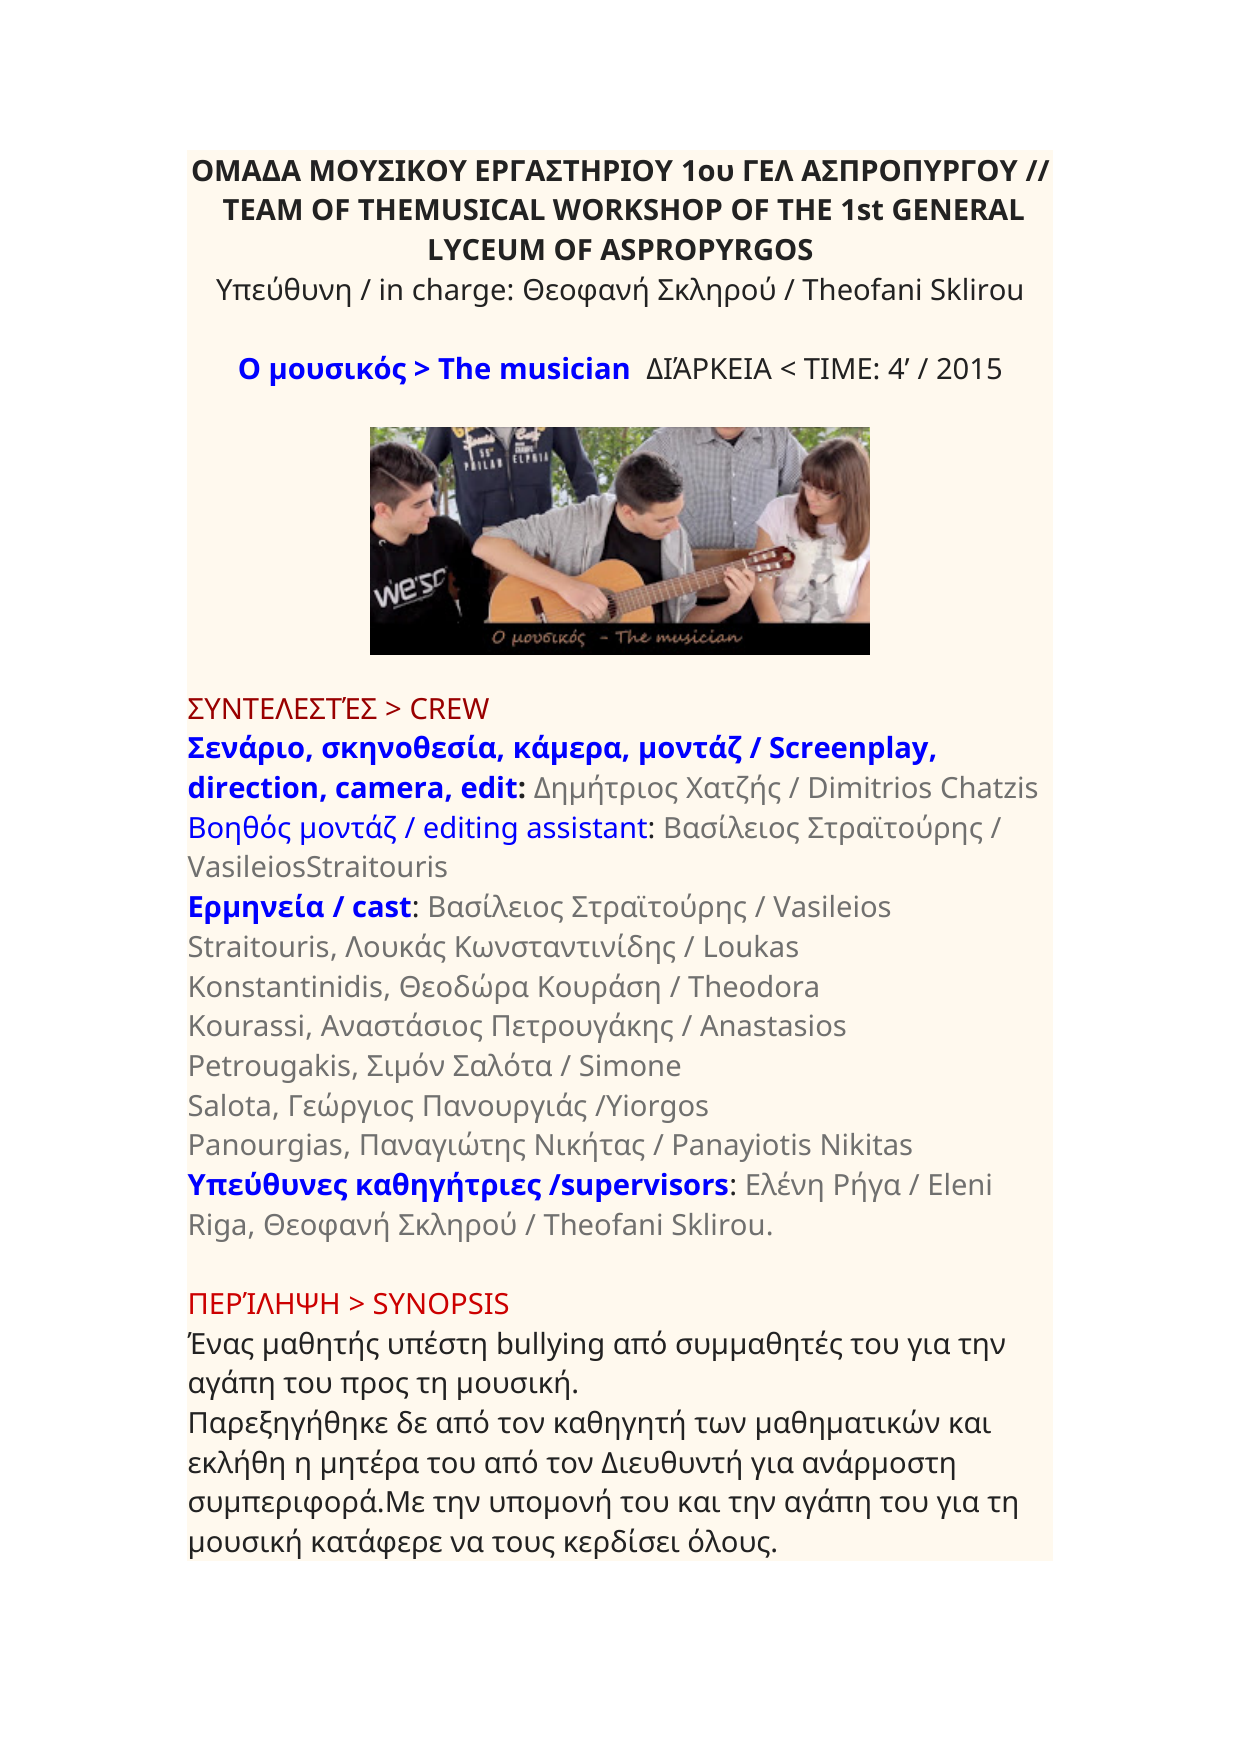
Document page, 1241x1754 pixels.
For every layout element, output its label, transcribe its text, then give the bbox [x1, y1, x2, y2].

text μουσική κατάφερε να τους κερδίσει όλους. [187, 1521, 1053, 1561]
text ΟΜΑΔΑ ΜΟΥΣΙΚΟΥ ΕΡΓΑΣΤΗΡΙΟΥ 1ου ΓΕΛ ΑΣΠΡΟΠΥΡΓΟΥ // [187, 150, 1053, 190]
text Ένας μαθητής υπέστη bullying από συμμαθητές του για την αγάπη του προς τη μουσική. [187, 1323, 1053, 1402]
text Υπεύθυνη / in charge: Θεοφανή Σκληρού / Theofani Sklirou [187, 269, 1053, 309]
text Παρεξηγήθηκε δε από τον καθηγητή των μαθηματικών και εκλήθη η μητέρα του από τον Διευθυντή για ανάρμοστη συμπεριφορά.Με την υπομονή του και την αγάπη του για τη [187, 1402, 1053, 1521]
picture [370, 427, 870, 655]
text ΠΕΡΊΛΗΨΗ > SYNOPSIS [187, 1283, 1053, 1323]
text Ο μουσικός > The musician ΔΙΆΡΚΕΙΑ < TIME: 4’ / 2015 [187, 348, 1053, 388]
text TEAM OF THEMUSICAL WORKSHOP OF THE 1st GENERAL LYCEUM OF ASPROPYRGOS [187, 190, 1053, 269]
text ΣΥΝΤΕΛΕΣΤΈΣ > CREW [187, 688, 1053, 728]
text Σενάριο, σκηνοθεσία, κάμερα, μοντάζ / Screenplay, direction, camera, edit: Δημήτριος Χατζής / Dimitrios Chatzis Bοηθός μοντάζ / editing assistant: Βασίλειος Στραϊτούρης / VasileiosStraitouris [187, 728, 1053, 886]
text Ερμηνεία / cast: Βασίλειος Στραϊτούρης / Vasileios Straitouris, Λουκάς Κωνσταντινίδης / Loukas Konstantinidis, Θεοδώρα Κουράση / Theodora Kourassi, Αναστάσιος Πετρουγάκης / Anastasios Petrougakis, Σιμόν Σαλότα / Simone Salota, Γεώργιος Πανουργιάς /Yiorgos Panourgias, Παναγιώτης Νικήτας / Panayiotis Nikitas Yπεύθυνες καθηγήτριες /supervisors: Ελένη Ρήγα / Eleni Riga, Θεοφανή Σκληρού / Theofani Sklirou. [187, 886, 1053, 1244]
